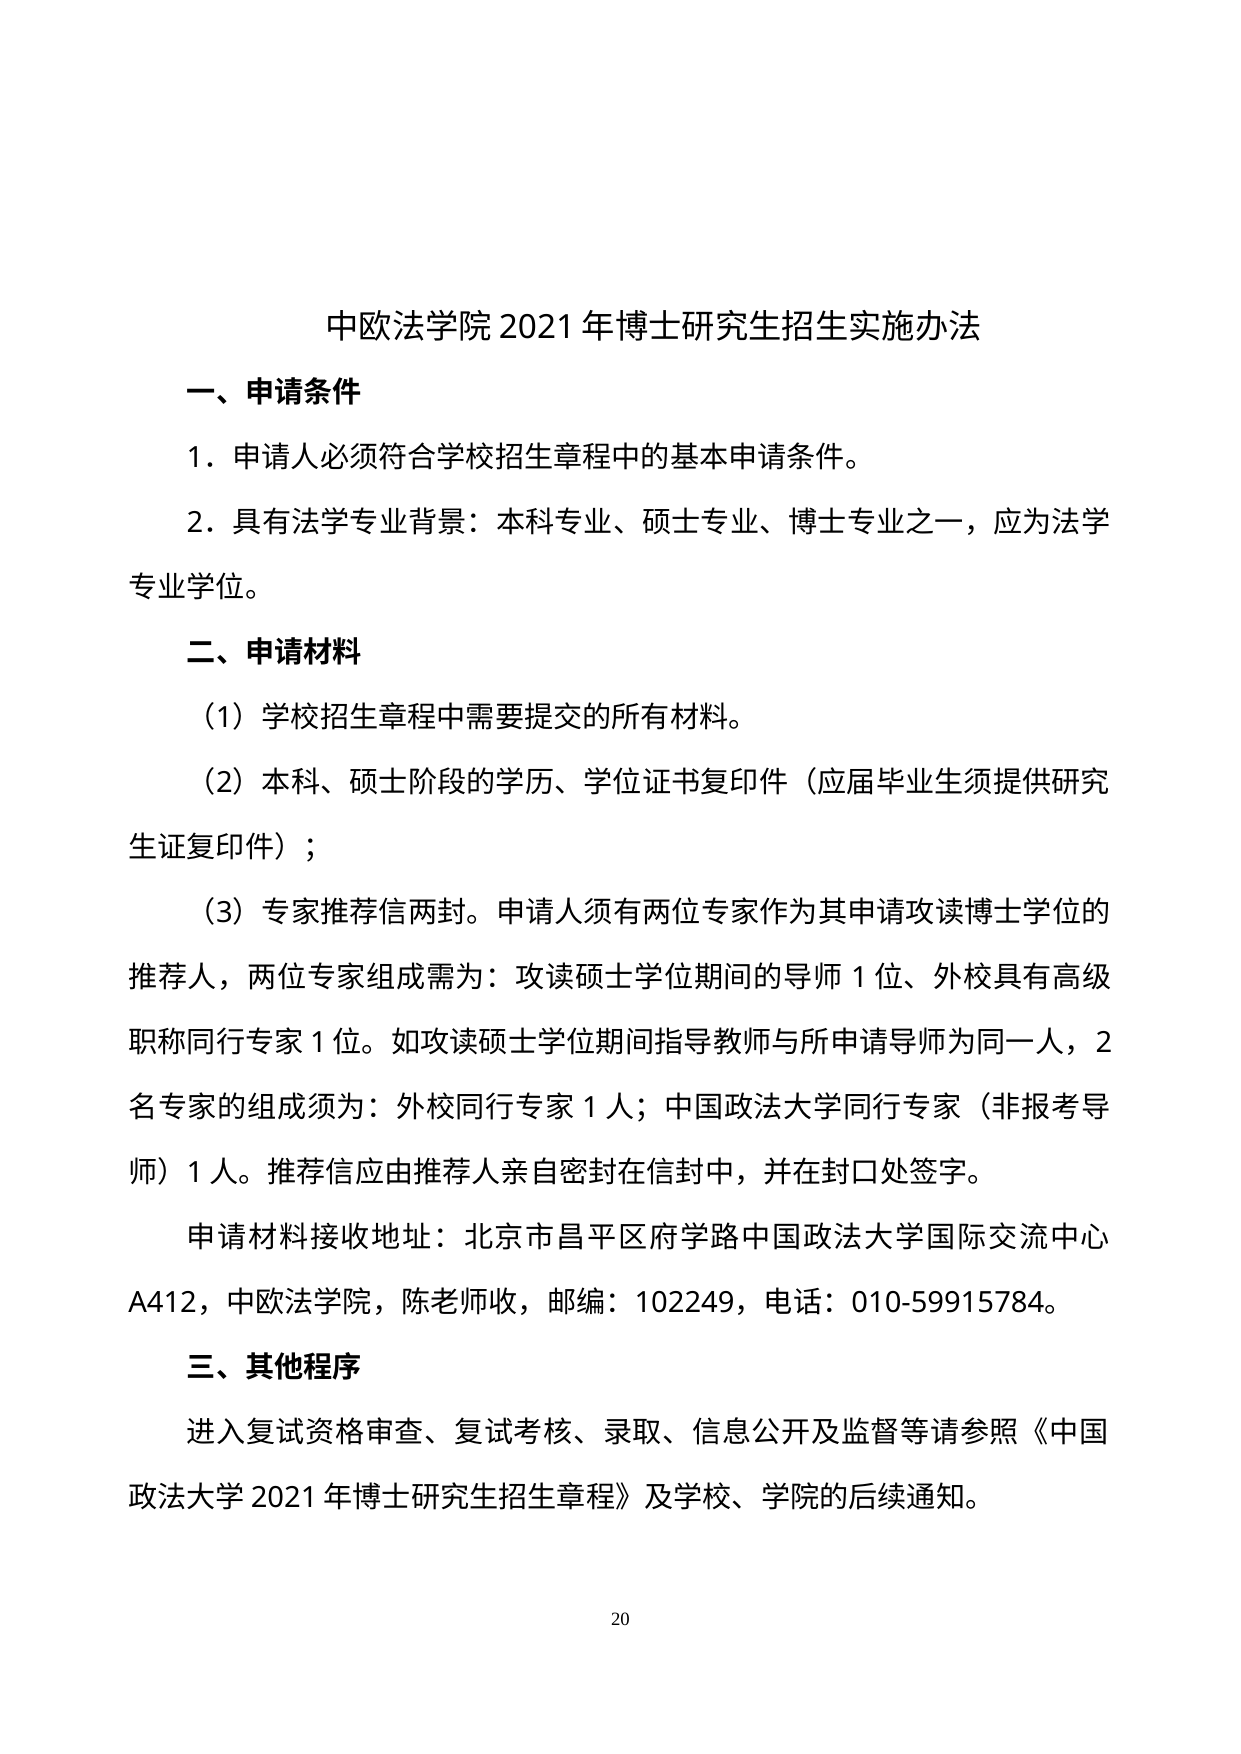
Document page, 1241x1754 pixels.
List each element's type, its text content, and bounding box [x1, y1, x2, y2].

text 一、申请条件 [128, 357, 1112, 422]
text 申请材料接收地址：北京市昌平区府学路中国政法大学国际交流中心A412，中欧法学院，陈老师收，邮编：102249，电话：010-59915784。 [128, 1202, 1112, 1332]
text 中欧法学院2021年博士研究生招生实施办法 [128, 292, 1112, 357]
text 三、其他程序 [128, 1332, 1112, 1397]
text 2．具有法学专业背景：本科专业、硕士专业、博士专业之一，应为法学专业学位。 [128, 487, 1112, 617]
text 1．申请人必须符合学校招生章程中的基本申请条件。 [128, 422, 1112, 487]
text （2）本科、硕士阶段的学历、学位证书复印件（应届毕业生须提供研究生证复印件）； [128, 747, 1112, 877]
text 进入复试资格审查、复试考核、录取、信息公开及监督等请参照《中国政法大学2021年博士研究生招生章程》及学校、学院的后续通知。 [128, 1397, 1112, 1527]
text （3）专家推荐信两封。申请人须有两位专家作为其申请攻读博士学位的推荐人，两位专家组成需为：攻读硕士学位期间的导师1位、外校具有高级职称同行专家1位。如攻读硕士学位期间指导教师与所申请导师为同一人，2名专家的组成须为：外校同行专家1人；中国政法大学同行专家（非报考导师）1人。推荐信应由推荐人亲自密封在信封中，并在封口处签字。 [128, 877, 1112, 1202]
text 二、申请材料 [128, 617, 1112, 682]
text （1）学校招生章程中需要提交的所有材料。 [128, 682, 1112, 747]
